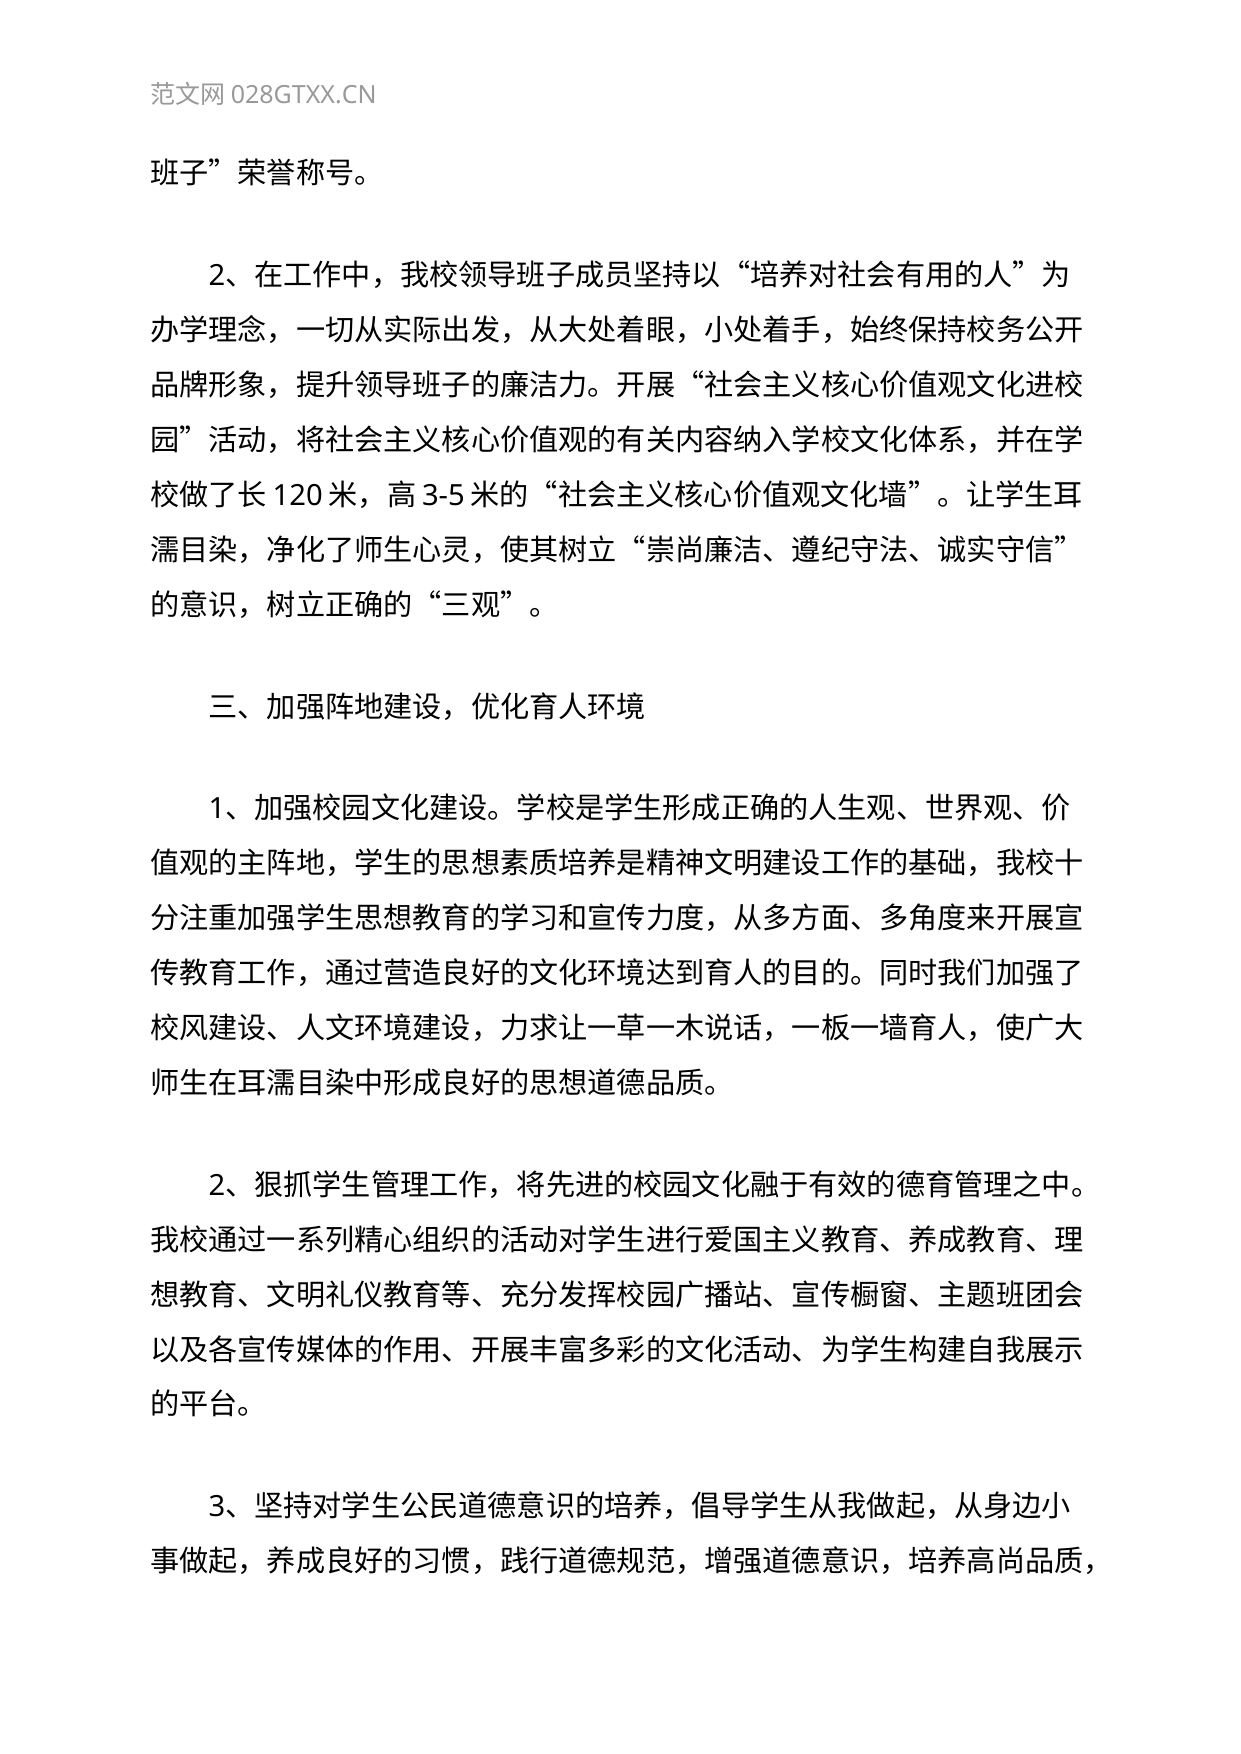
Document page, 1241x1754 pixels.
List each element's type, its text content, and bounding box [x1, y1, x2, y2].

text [150, 150, 1090, 192]
text 三、加强阵地建设，优化育人环境 [150, 683, 1090, 725]
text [150, 1483, 1090, 1580]
text 1、加强校园文化建设。学校是学生形成正确的人生观、世界观、价值观的主阵地，学生的思想素质培养是精神文明建设工作的基础，我校十分注重加强学生思想教育的学习和宣传力度，从多方面、多角度来开展宣传教育工作，通过营造良好的文化环境达到育人的目的。同时我们加强了校风建设、人文环境建设，力求让一草一木说话，一板一墙育人，使广大师生在耳濡目染中形成良好的思想道德品质。 [150, 785, 1090, 1102]
text 2、狠抓学生管理工作，将先进的校园文化融于有效的德育管理之中。我校通过一系列精心组织的活动对学生进行爱国主义教育、养成教育、理想教育、文明礼仪教育等、充分发挥校园广播站、宣传橱窗、主题班团会以及各宣传媒体的作用、开展丰富多彩的文化活动、为学生构建自我展示的平台。 [150, 1161, 1090, 1423]
text 2、在工作中，我校领导班子成员坚持以“培养对社会有用的人”为办学理念，一切从实际出发，从大处着眼，小处着手，始终保持校务公开品牌形象，提升领导班子的廉洁力。开展“社会主义核心价值观文化进校园”活动，将社会主义核心价值观的有关内容纳入学校文化体系，并在学校做了长120米，高3-5米的“社会主义核心价值观文化墙”。让学生耳濡目染，净化了师生心灵，使其树立“崇尚廉洁、遵纪守法、诚实守信”的意识，树立正确的“三观”。 [150, 252, 1090, 624]
